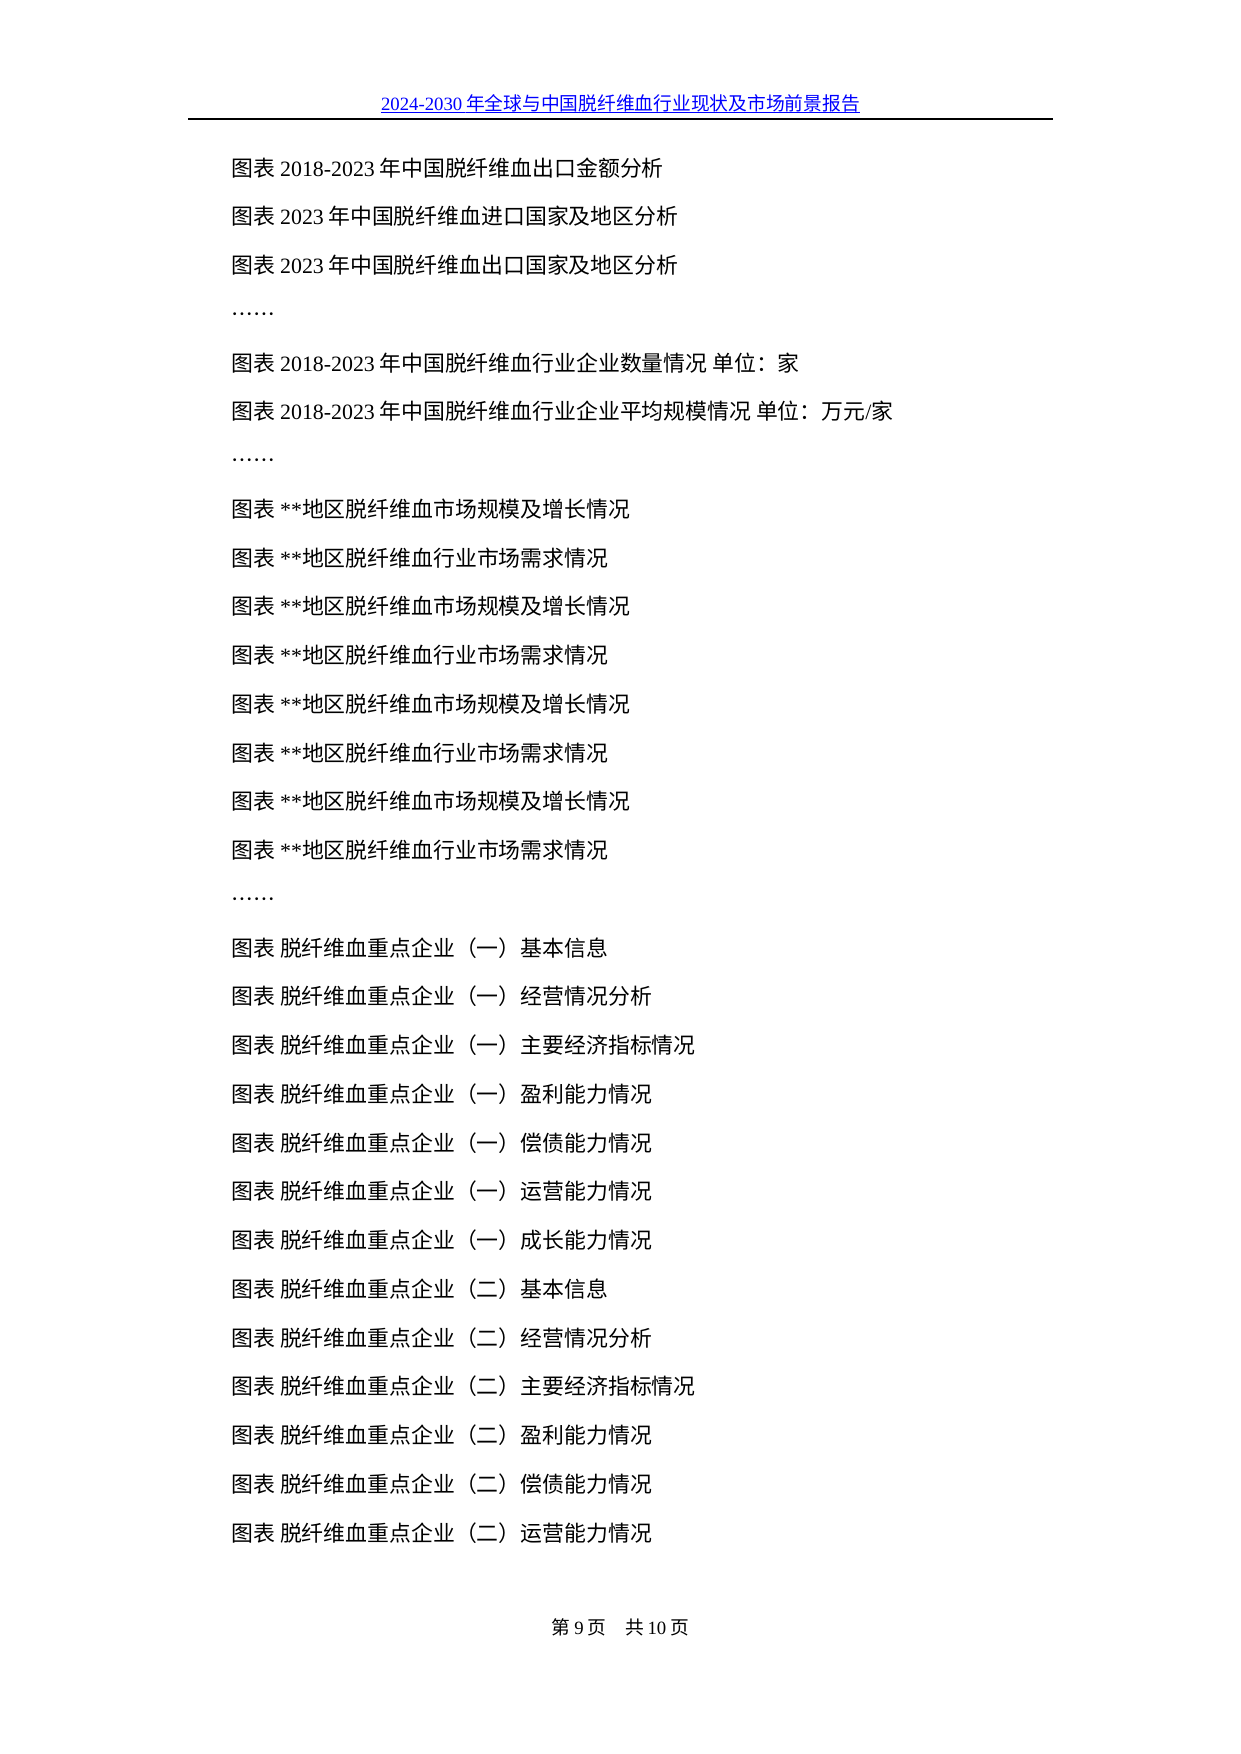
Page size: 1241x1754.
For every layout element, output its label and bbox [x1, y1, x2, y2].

text [187, 150, 1053, 1548]
